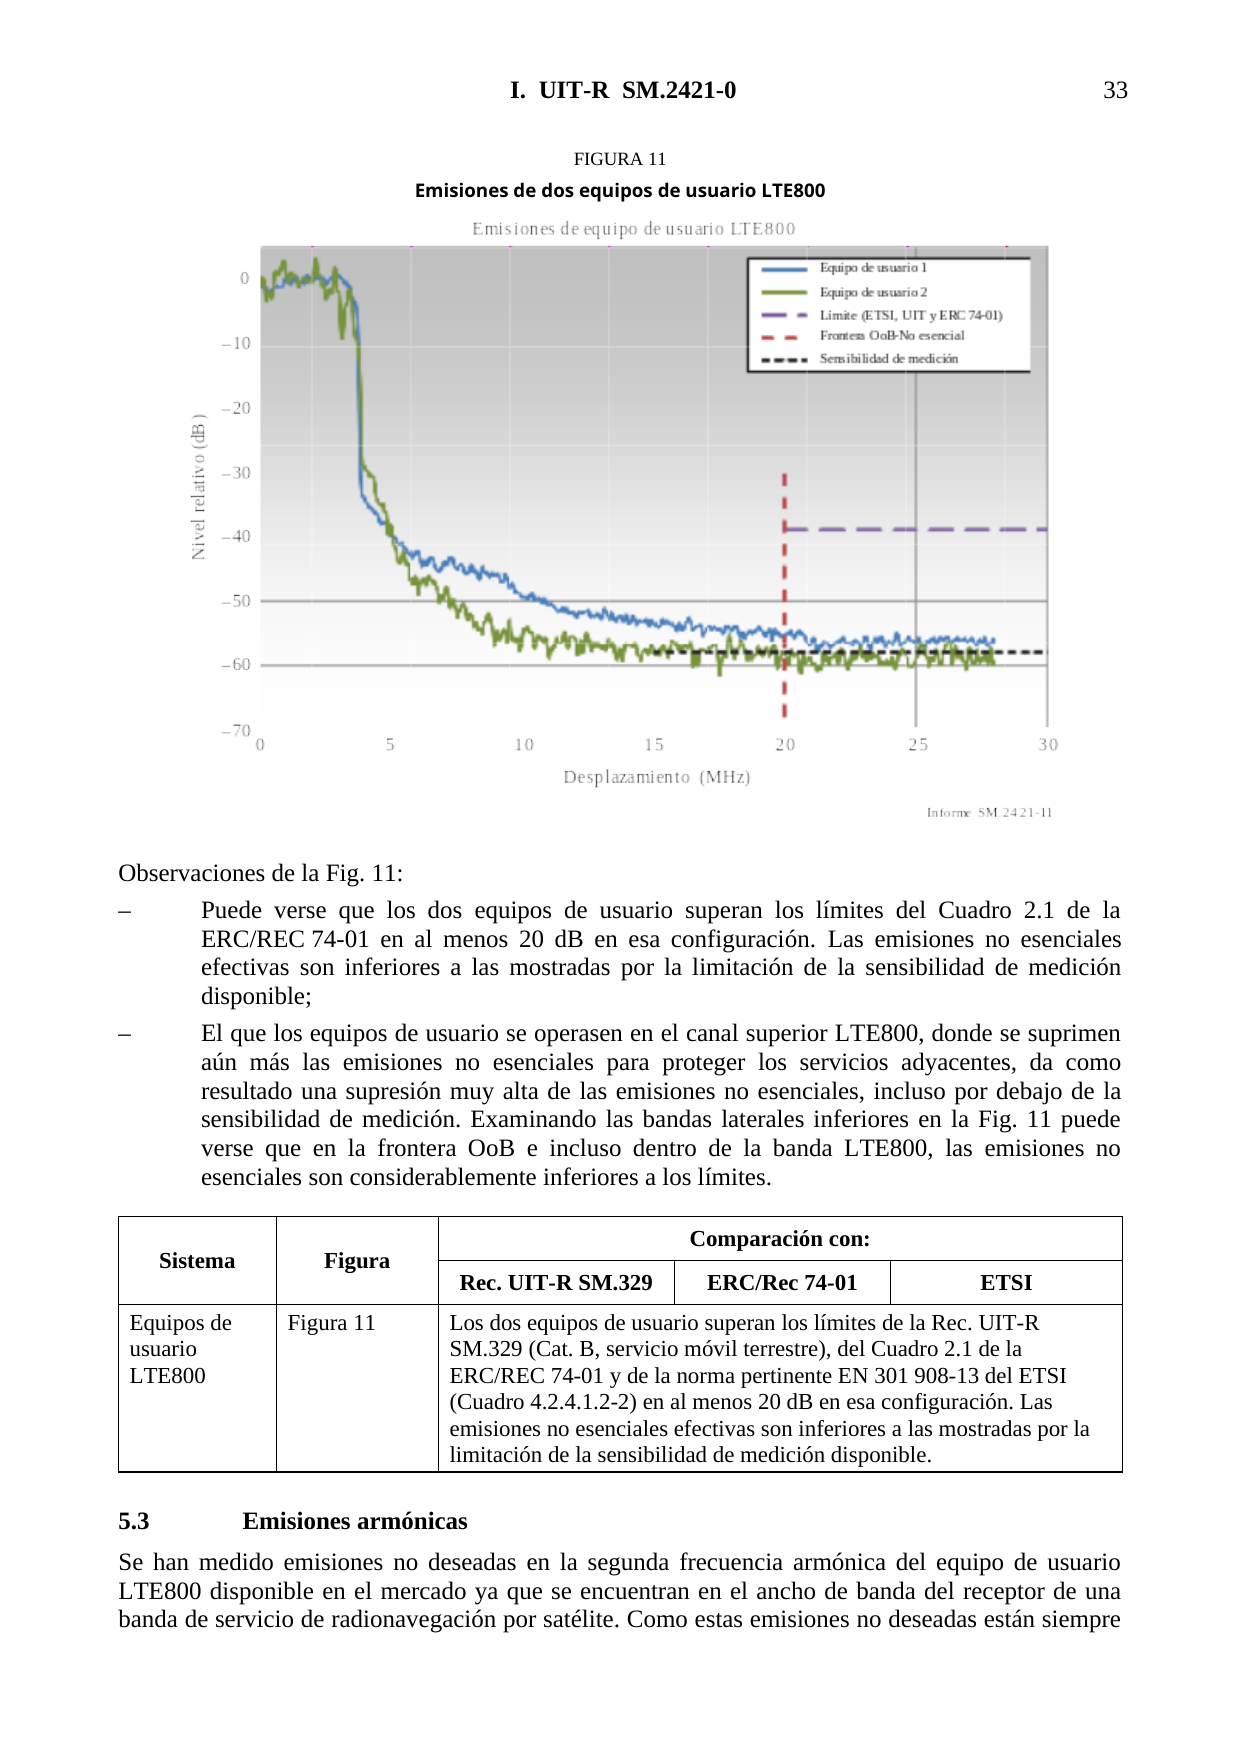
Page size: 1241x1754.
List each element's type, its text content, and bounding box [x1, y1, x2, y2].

text – Puede verse que los dos equipos de usuario superan los límites del Cuadro 2.1 de la ERC/REC 74-01 en al menos 20 dB en esa configuración. Las emisiones no esenciales efectivas son inferiores a las mostradas por la limitación de la sensibilidad de medición disponible; [118, 895, 1122, 1010]
table_cell ERC/Rec 74-01 [675, 1261, 890, 1304]
table_cell Los dos equipos de usuario superan los límites de la Rec. UIT-R SM.329 (Cat. B, servicio móvil terrestre), del Cuadro 2.1 de la ERC/REC 74-01 y de la norma pertinente EN 301 908-13 del ETSI (Cuadro 4.2.4.1.2-2) en al menos 20 dB en esa configuración. Las emisiones no esenciales efectivas son inferiores a las mostradas por la limitación de la sensibilidad de medición disponible. [439, 1305, 1122, 1471]
title Emisiones de dos equipos de usuario LTE800 [118, 178, 1122, 203]
table_header Sistema [119, 1217, 276, 1304]
table_header Figura [277, 1217, 438, 1304]
table_cell Figura 11 [277, 1305, 438, 1471]
table_cell Equipos de usuario LTE800 [119, 1305, 276, 1471]
table_cell ETSI [891, 1261, 1122, 1304]
text Figura 11 [118, 148, 1122, 169]
text – El que los equipos de usuario se operasen en el canal superior LTE800, donde se suprimen aún más las emisiones no esenciales para proteger los servicios adyacentes, da como resultado una supresión muy alta de las emisiones no esenciales, incluso por debajo de la sensibilidad de medición. Examinando las bandas laterales inferiores en la Fig. 11 puede verse que en la frontera OoB e incluso dentro de la banda LTE800, las emisiones no esenciales son considerablemente inferiores a los límites. [118, 1018, 1122, 1191]
table_cell Rec. UIT-R SM.329 [439, 1261, 674, 1304]
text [118, 1547, 1122, 1633]
table_header Comparación con: [439, 1217, 1122, 1260]
subtitle 5.3 Emisiones armónicas [118, 1506, 1122, 1534]
title Observaciones de la Fig. 11: [118, 858, 1122, 887]
